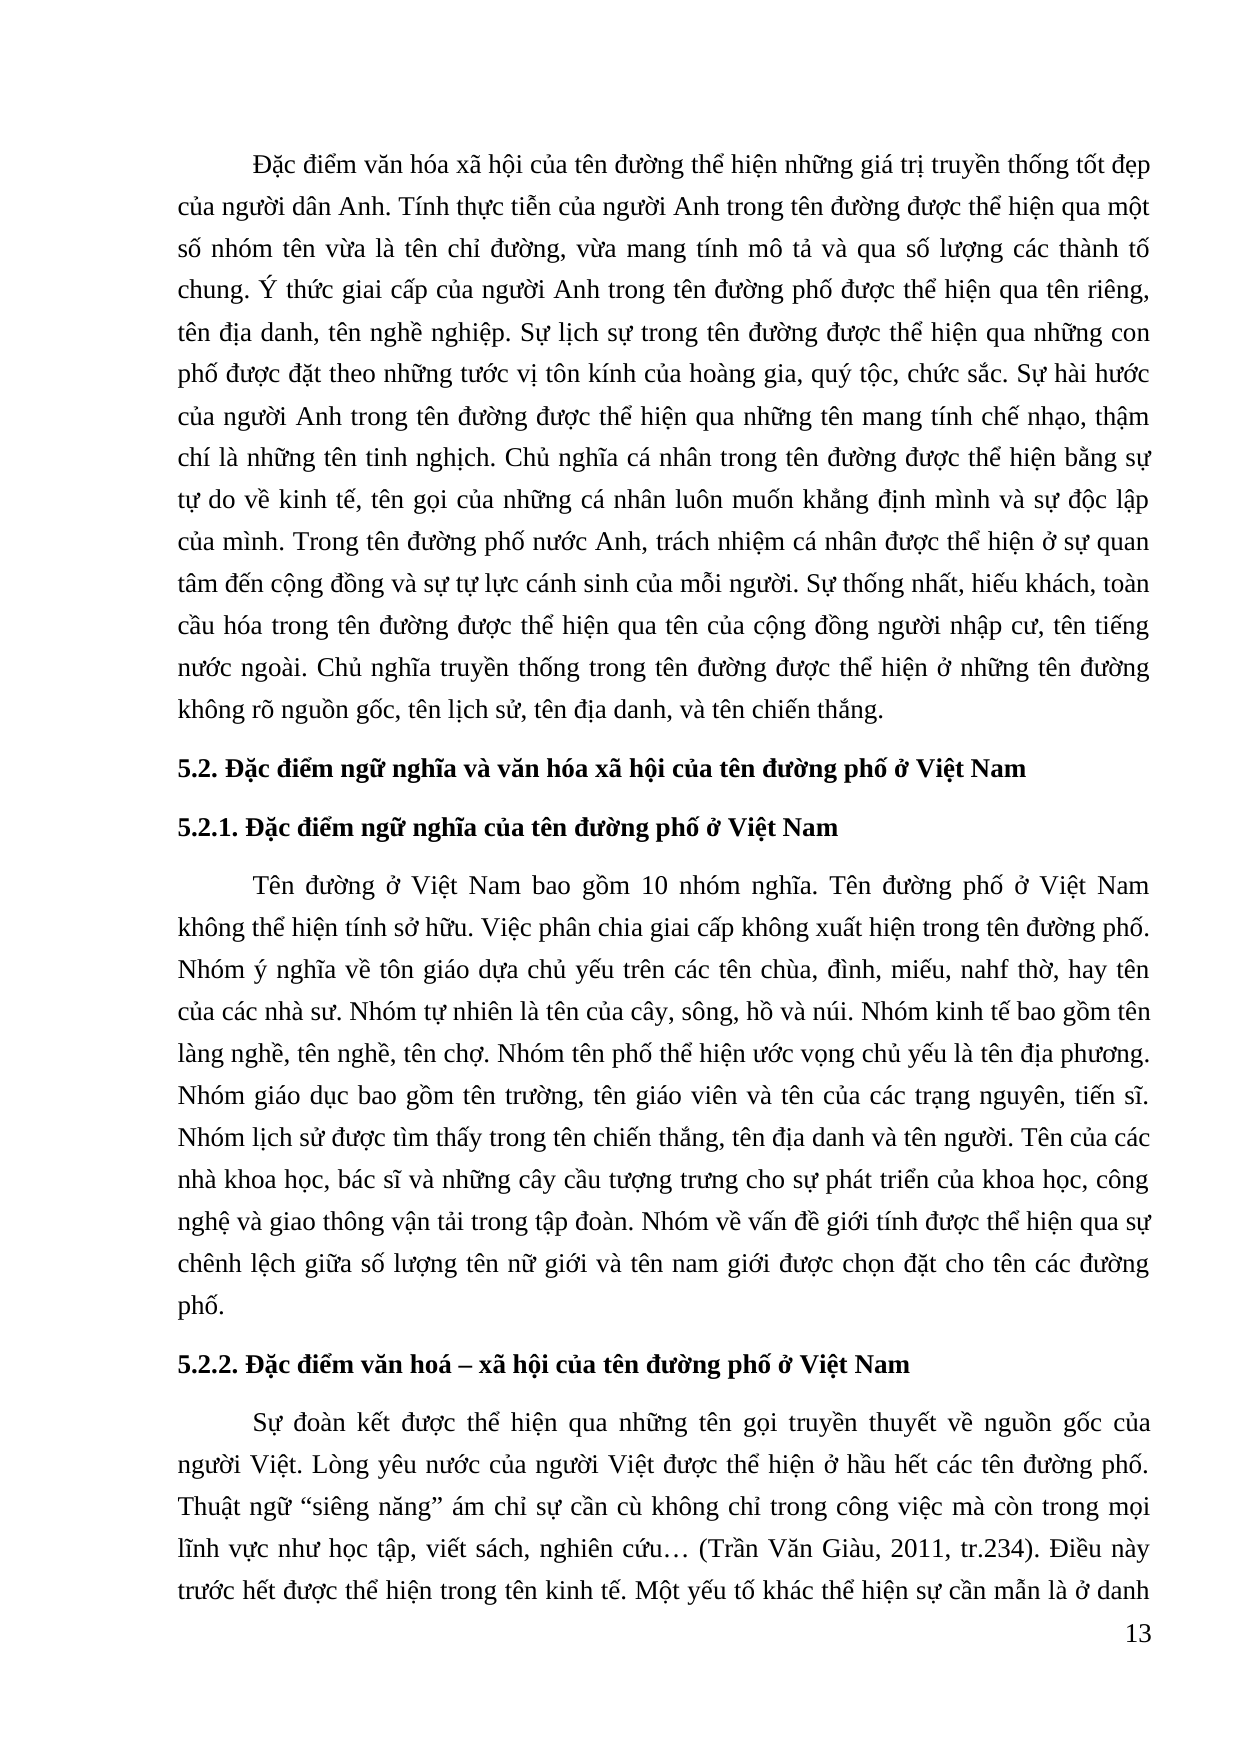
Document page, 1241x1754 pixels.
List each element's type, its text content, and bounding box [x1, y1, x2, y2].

text Đặc điểm văn hóa xã hội của tên đường thể hiện những giá trị truyền thống tốt đẹp của người dân Anh. Tính thực tiễn của người Anh trong tên đường được thể hiện qua một số nhóm tên vừa là tên chỉ đường, vừa mang tính mô tả và qua số lượng các thành tố chung. Ý thức giai cấp của người Anh trong tên đường phố được thể hiện qua tên riêng, tên địa danh, tên nghề nghiệp. Sự lịch sự trong tên đường được thể hiện qua những con phố được đặt theo những tước vị tôn kính của hoàng gia, quý tộc, chức sắc. Sự hài hước của người Anh trong tên đường được thể hiện qua những tên mang tính chế nhạo, thậm chí là những tên tinh nghịch. Chủ nghĩa cá nhân trong tên đường được thể hiện bằng sự tự do về kinh tế, tên gọi của những cá nhân luôn muốn khẳng định mình và sự độc lập của mình. Trong tên đường phố nước Anh, trách nhiệm cá nhân được thể hiện ở sự quan tâm đến cộng đồng và sự tự lực cánh sinh của mỗi người. Sự thống nhất, hiếu khách, toàn cầu hóa trong tên đường được thể hiện qua tên của cộng đồng người nhập cư, tên tiếng nước ngoài. Chủ nghĩa truyền thống trong tên đường được thể hiện ở những tên đường không rõ nguồn gốc, tên lịch sử, tên địa danh, và tên chiến thắng. [177, 148, 1152, 724]
text Tên đường ở Việt Nam bao gồm 10 nhóm nghĩa. Tên đường phố ở Việt Nam không thể hiện tính sở hữu. Việc phân chia giai cấp không xuất hiện trong tên đường phố. Nhóm ý nghĩa về tôn giáo dựa chủ yếu trên các tên chùa, đình, miếu, nahf thờ, hay tên của các nhà sư. Nhóm tự nhiên là tên của cây, sông, hồ và núi. Nhóm kinh tế bao gồm tên làng nghề, tên nghề, tên chợ. Nhóm tên phố thể hiện ước vọng chủ yếu là tên địa phương. Nhóm giáo dục bao gồm tên trường, tên giáo viên và tên của các trạng nguyên, tiến sĩ. Nhóm lịch sử được tìm thấy trong tên chiến thắng, tên địa danh và tên người. Tên của các nhà khoa học, bác sĩ và những cây cầu tượng trưng cho sự phát triển của khoa học, công nghệ và giao thông vận tải trong tập đoàn. Nhóm về vấn đề giới tính được thể hiện qua sự chênh lệch giữa số lượng tên nữ giới và tên nam giới được chọn đặt cho tên các đường phố. [177, 869, 1152, 1320]
text 5.2.1. Đặc điểm ngữ nghĩa của tên đường phố ở Việt Nam [177, 811, 1152, 842]
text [177, 1406, 1152, 1606]
text 5.2. Đặc điểm ngữ nghĩa và văn hóa xã hội của tên đường phố ở Việt Nam [177, 752, 1152, 783]
text 5.2.2. Đặc điểm văn hoá – xã hội của tên đường phố ở Việt Nam [177, 1348, 1152, 1379]
